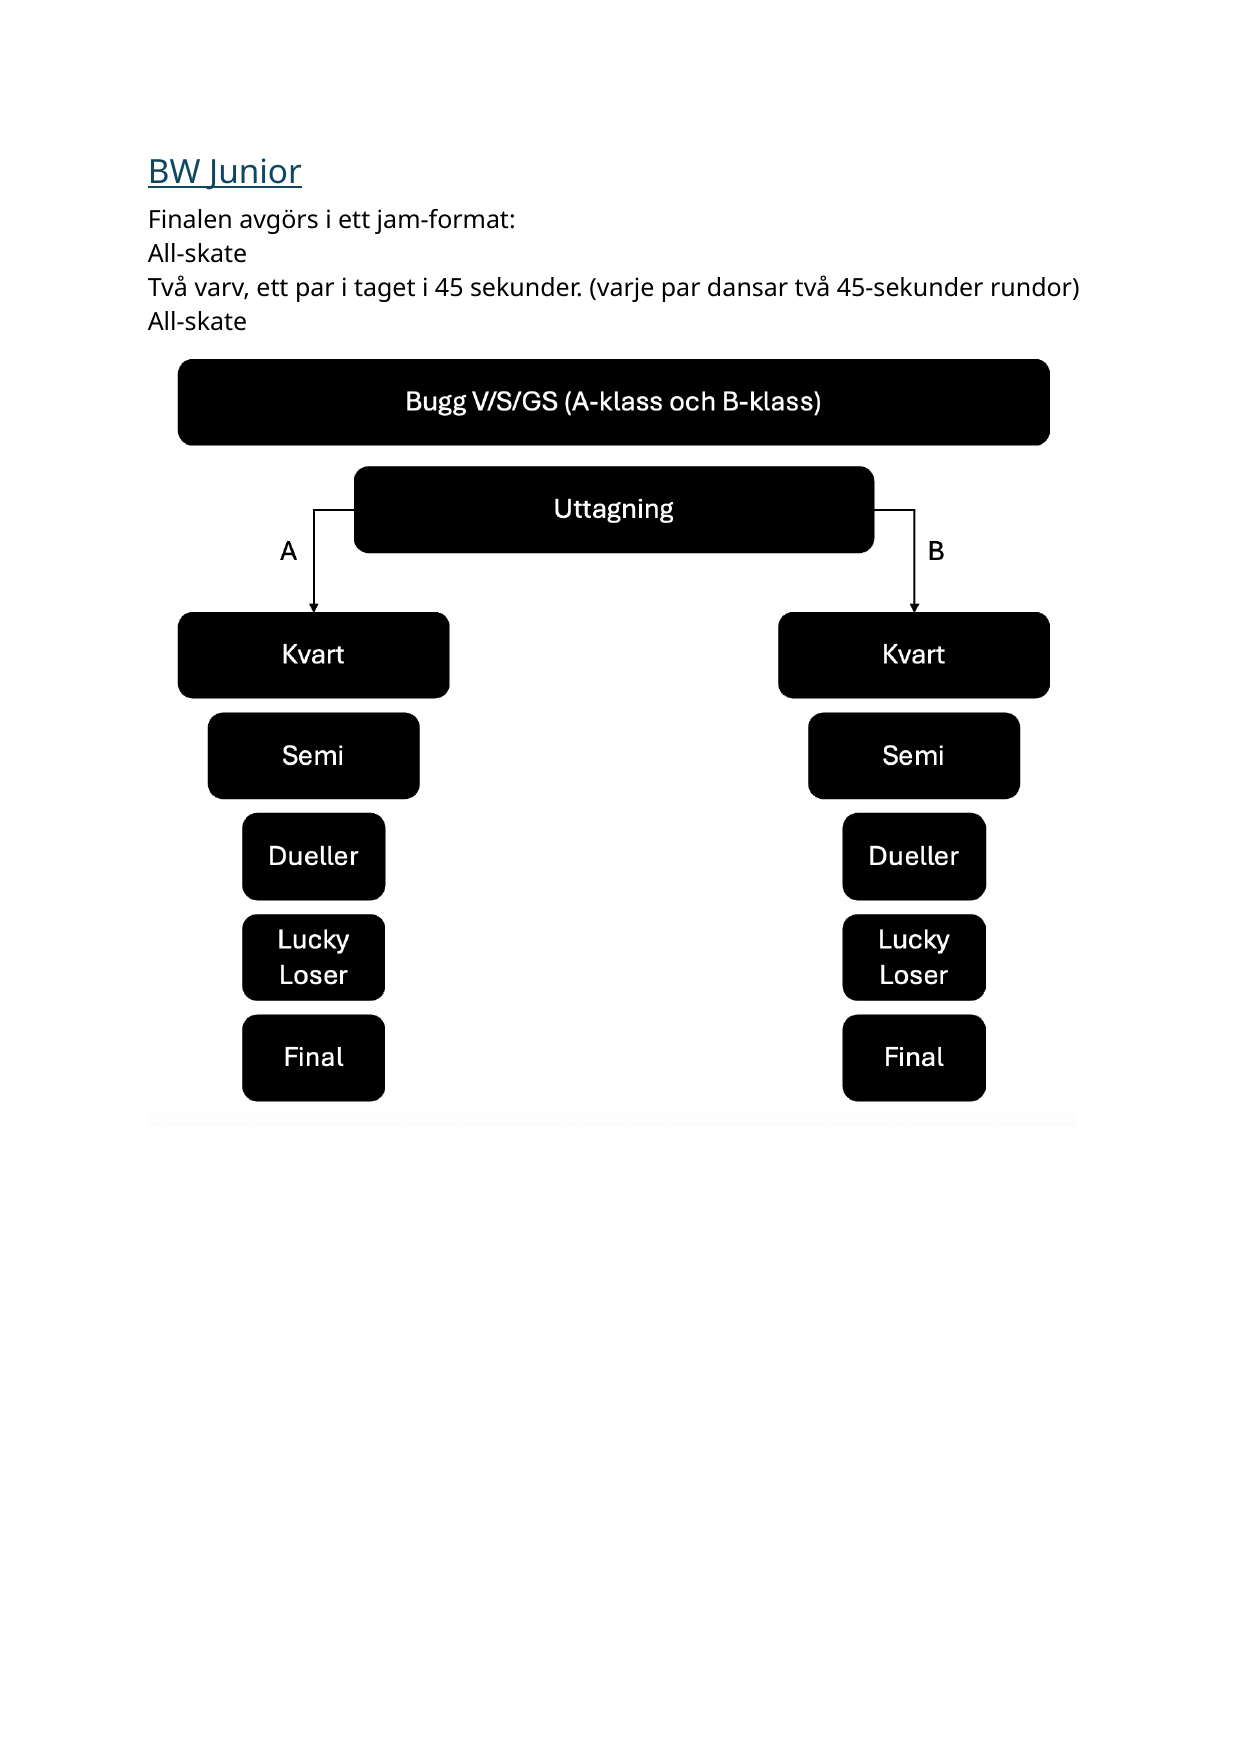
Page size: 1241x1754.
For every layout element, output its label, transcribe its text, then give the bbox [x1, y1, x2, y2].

subtitle BW Junior [148, 148, 1093, 193]
text Två varv, ett par i taget i 45 sekunder. (varje par dansar två 45-sekunder rundor) [148, 269, 1093, 303]
text Finalen avgörs i ett jam-format: [148, 201, 1093, 235]
text All-skate [148, 235, 1093, 269]
text All-skate [148, 303, 1093, 338]
picture [147, 337, 1077, 1126]
